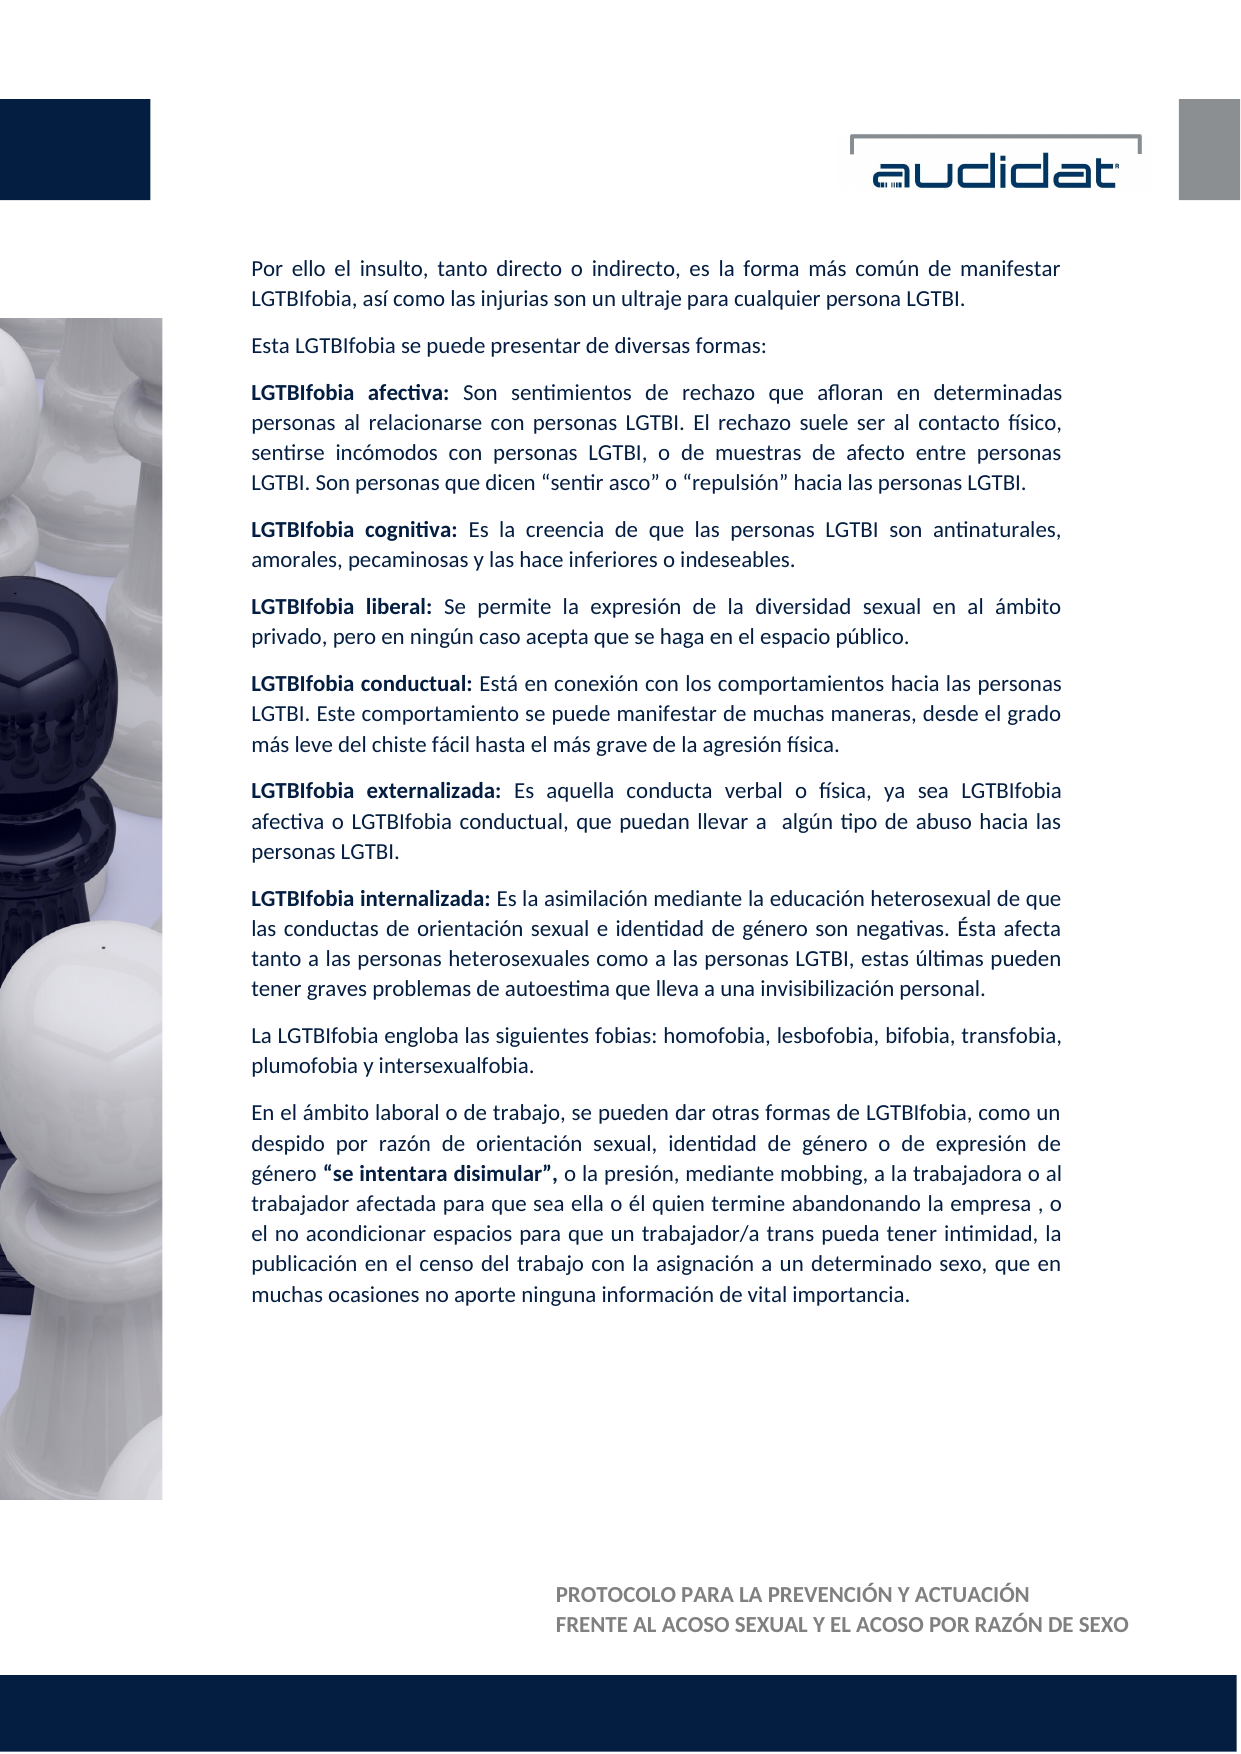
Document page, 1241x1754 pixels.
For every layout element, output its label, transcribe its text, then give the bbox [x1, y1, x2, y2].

text LGTBIfobia liberal: Se permite la expresión de la diversidad sexual en al ámbito privado, pero en ningún caso acepta que se haga en el espacio público. [251, 592, 1063, 650]
picture [835, 130, 1154, 190]
text LGTBIfobia cognitiva: Es la creencia de que las personas LGTBI son antinaturales, amorales, pecaminosas y las hace inferiores o indeseables. [251, 515, 1063, 573]
text Esta LGTBIfobia se puede presentar de diversas formas: [251, 331, 1063, 359]
picture [0, 318, 163, 1500]
text Por ello el insulto, tanto directo o indirecto, es la forma más común de manifestar LGTBIfobia, así como las injurias son un ultraje para cualquier persona LGTBI. [251, 254, 1063, 312]
text LGTBIfobia externalizada: Es aquella conducta verbal o física, ya sea LGTBIfobia afectiva o LGTBIfobia conductual, que puedan llevar a algún tipo de abuso hacia las personas LGTBI. [251, 777, 1063, 865]
text LGTBIfobia afectiva: Son sentimientos de rechazo que afloran en determinadas personas al relacionarse con personas LGTBI. El rechazo suele ser al contacto físico, sentirse incómodos con personas LGTBI, o de muestras de afecto entre personas LGTBI. Son personas que dicen “sentir asco” o “repulsión” hacia las personas LGTBI. [251, 378, 1063, 496]
text La LGTBIfobia engloba las siguientes fobias: homofobia, lesbofobia, bifobia, transfobia, plumofobia y intersexualfobia. [251, 1021, 1063, 1079]
text LGTBIfobia internalizada: Es la asimilación mediante la educación heterosexual de que las conductas de orientación sexual e identidad de género son negativas. Ésta afecta tanto a las personas heterosexuales como a las personas LGTBI, estas últimas pueden tener graves problemas de autoestima que lleva a una invisibilización personal. [251, 884, 1063, 1002]
text LGTBIfobia conductual: Está en conexión con los comportamientos hacia las personas LGTBI. Este comportamiento se puede manifestar de muchas maneras, desde el grado más leve del chiste fácil hasta el más grave de la agresión física. [251, 669, 1063, 758]
text En el ámbito laboral o de trabajo, se pueden dar otras formas de LGTBIfobia, como un despido por razón de orientación sexual, identidad de género o de expresión de género “se intentara disimular”, o la presión, mediante mobbing, a la trabajadora o al trabajador afectada para que sea ella o él quien termine abandonando la empresa , o el no acondicionar espacios para que un trabajador/a trans pueda tener intimidad, la publicación en el censo del trabajo con la asignación a un determinado sexo, que en muchas ocasiones no aporte ninguna información de vital importancia. [251, 1098, 1063, 1308]
